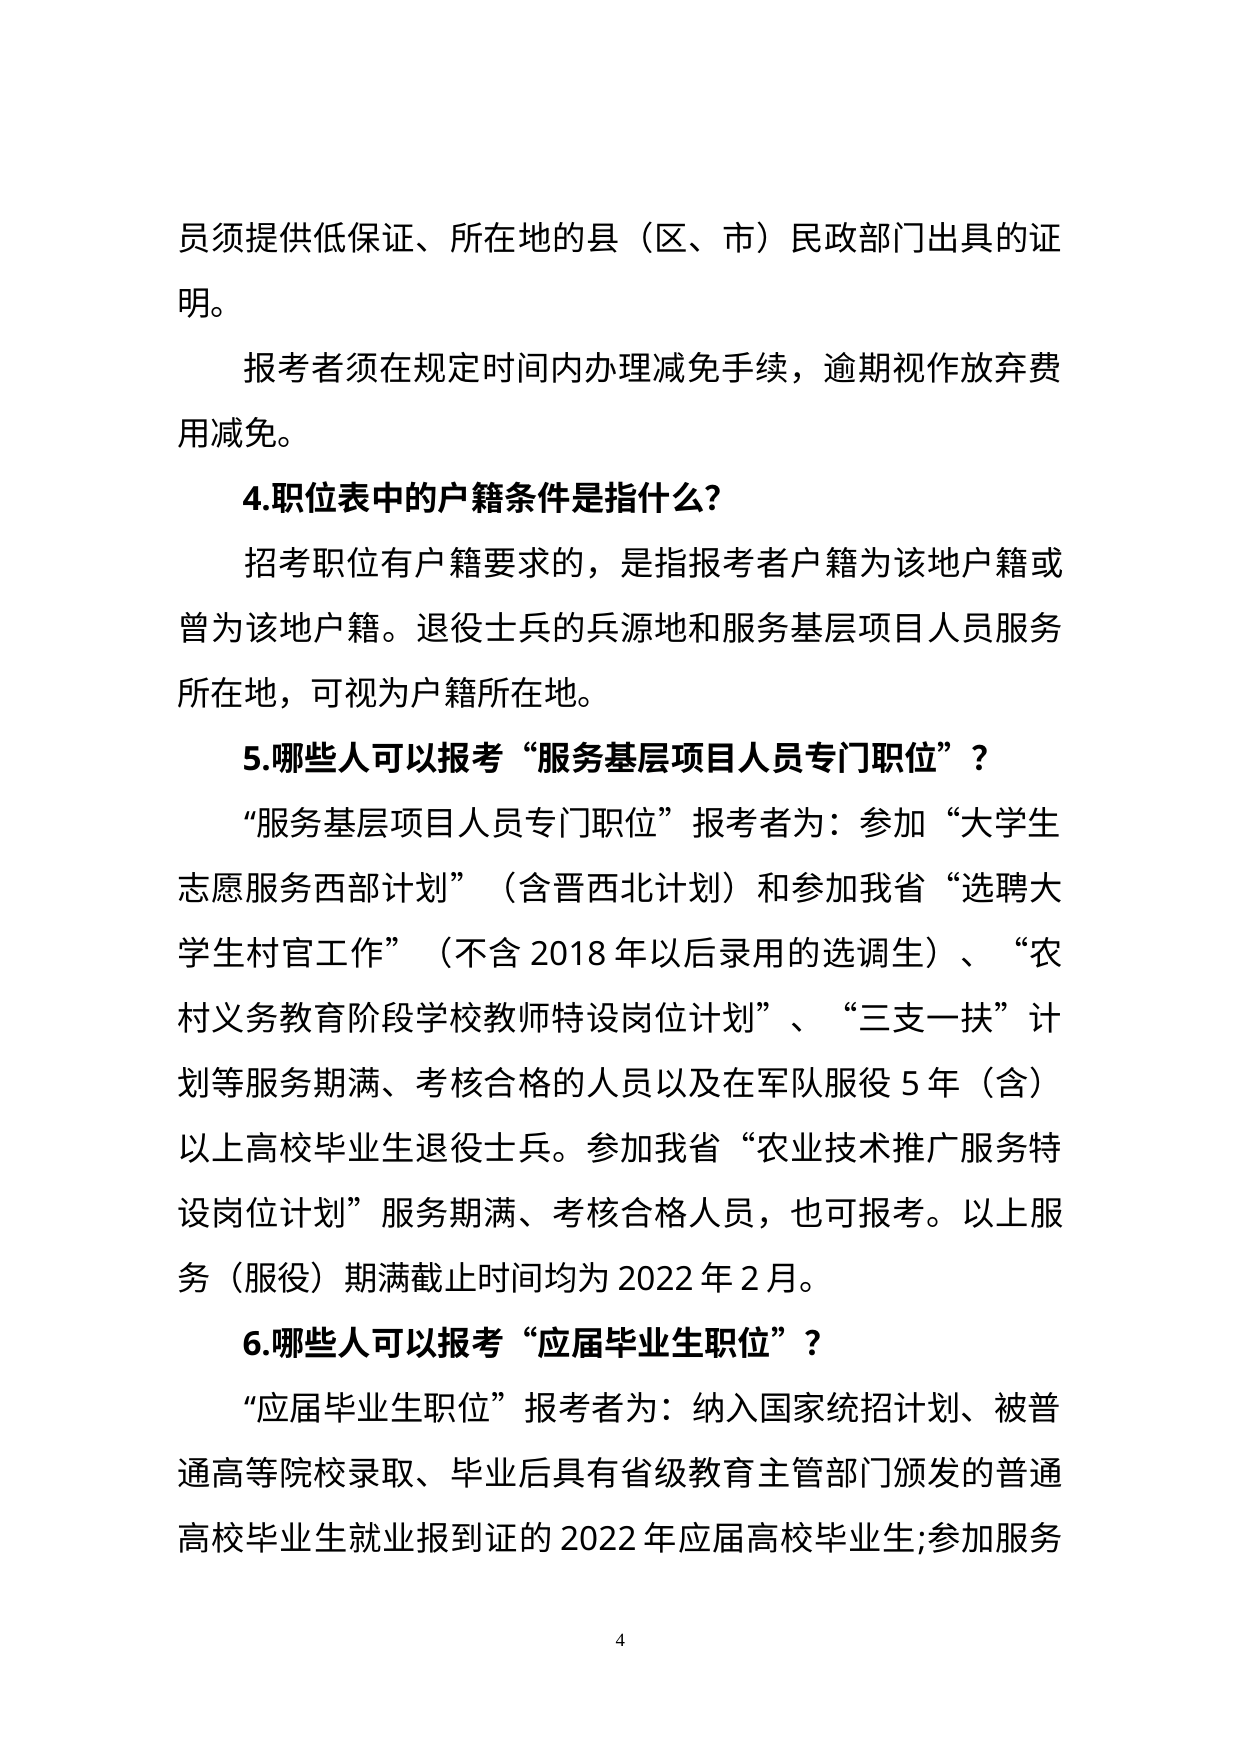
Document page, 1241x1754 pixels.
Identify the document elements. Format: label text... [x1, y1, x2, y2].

text “服务基层项目人员专门职位”报考者为：参加“大学生志愿服务西部计划”（含晋西北计划）和参加我省“选聘大学生村官工作”（不含2018年以后录用的选调生）、“农村义务教育阶段学校教师特设岗位计划”、“三支一扶”计划等服务期满、考核合格的人员以及在军队服役5年（含）以上高校毕业生退役士兵。参加我省“农业技术推广服务特设岗位计划”服务期满、考核合格人员，也可报考。以上服务（服役）期满截止时间均为2022年2月。 [177, 788, 1063, 1308]
text 5.哪些人可以报考“服务基层项目人员专门职位”？ [177, 723, 1063, 788]
text 报考者须在规定时间内办理减免手续，逾期视作放弃费用减免。 [177, 333, 1063, 463]
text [177, 1373, 1063, 1568]
text 4.职位表中的户籍条件是指什么？ [177, 463, 1063, 528]
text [177, 203, 1063, 333]
text 招考职位有户籍要求的，是指报考者户籍为该地户籍或曾为该地户籍。退役士兵的兵源地和服务基层项目人员服务所在地，可视为户籍所在地。 [177, 528, 1063, 723]
text 6.哪些人可以报考“应届毕业生职位”？ [177, 1308, 1063, 1373]
